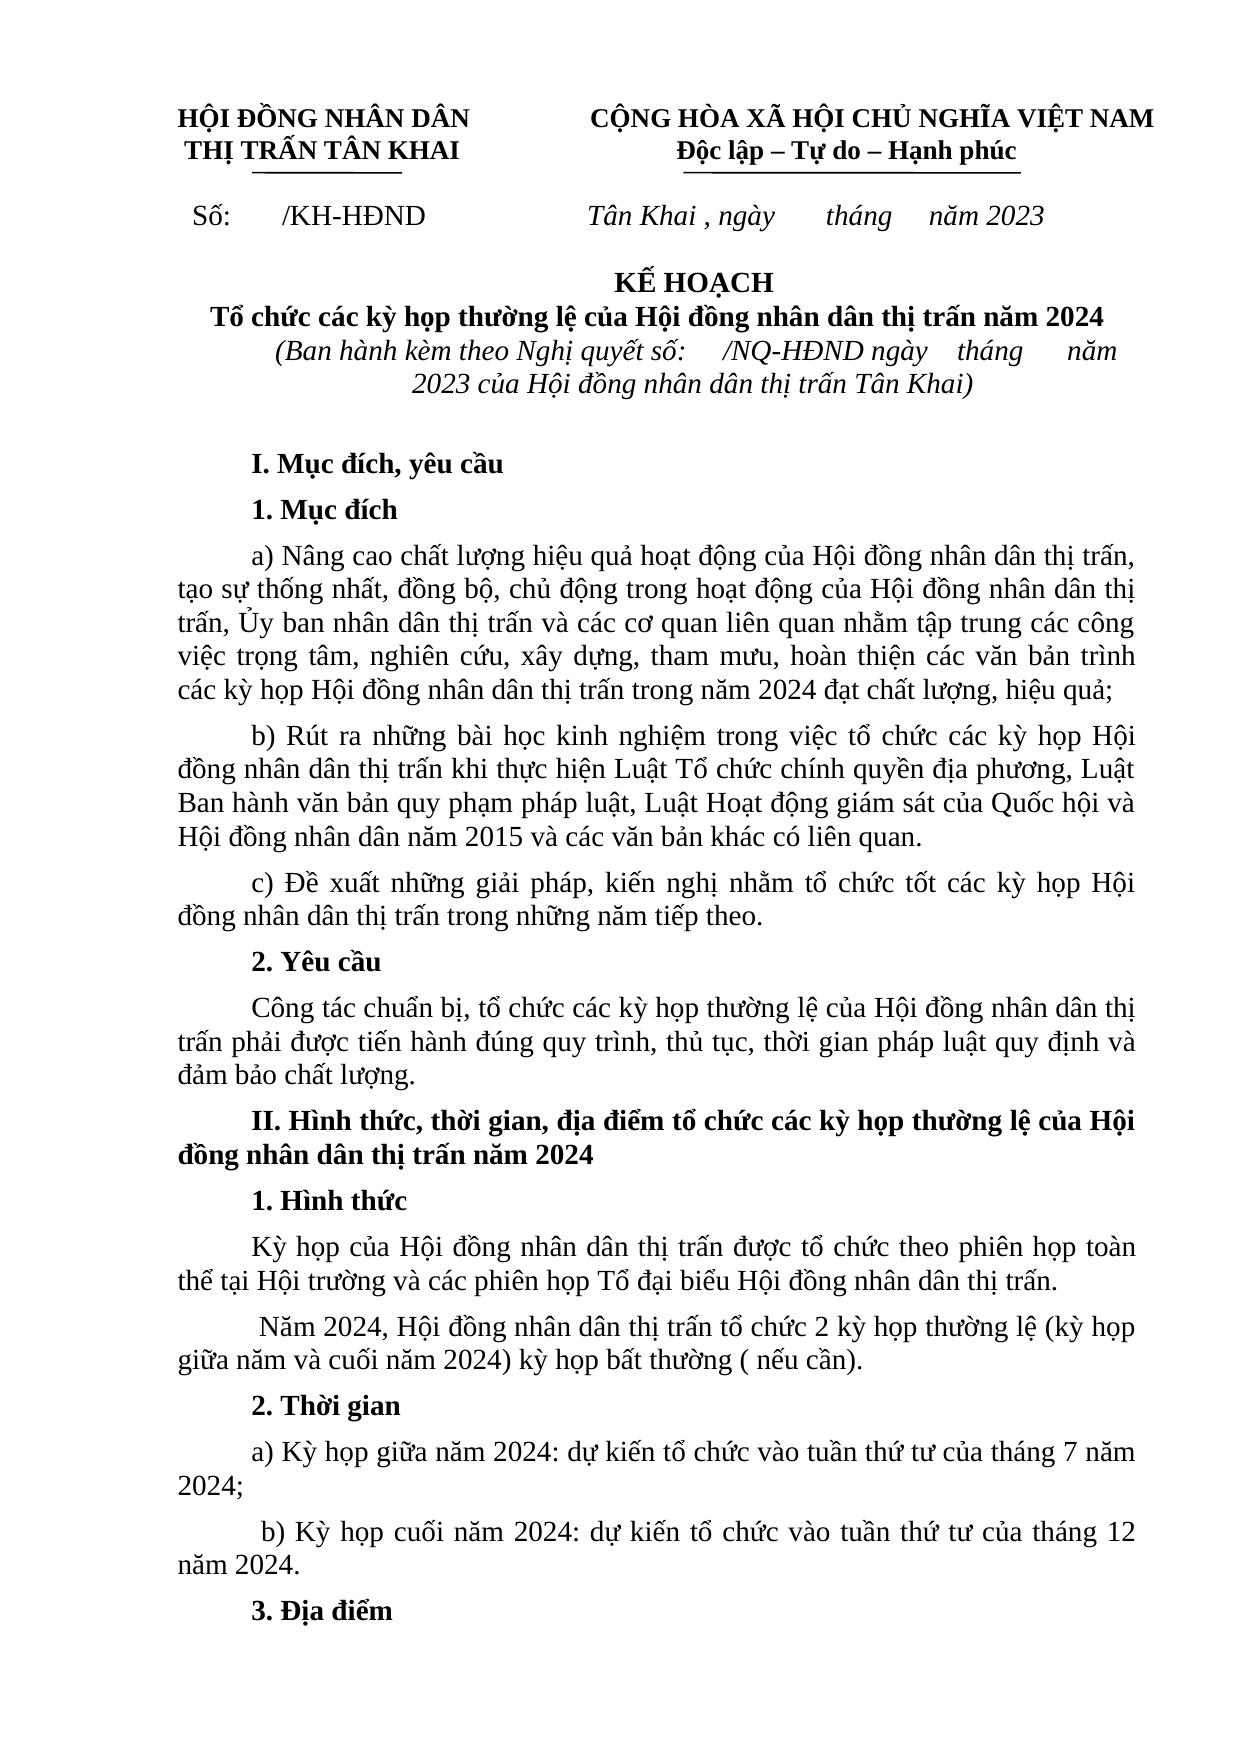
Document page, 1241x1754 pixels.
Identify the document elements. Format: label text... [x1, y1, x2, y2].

text THỊ TRẤN TÂN KHAI Độc lập – Tự do – Hạnh phúc [177, 134, 1137, 165]
text Kỳ họp của Hội đồng nhân dân thị trấn được tổ chức theo phiên họp toàn thể tại Hội trường và các phiên họp Tổ đại biểu Hội đồng nhân dân thị trấn. [177, 1229, 1137, 1296]
text 1. Mục đích [177, 492, 1137, 525]
text a) Nâng cao chất lượng hiệu quả hoạt động của Hội đồng nhân dân thị trấn, tạo sự thống nhất, đồng bộ, chủ động trong hoạt động của Hội đồng nhân dân thị trấn, Ủy ban nhân dân thị trấn và các cơ quan liên quan nhằm tập trung các công việc trọng tâm, nghiên cứu, xây dựng, tham mưu, hoàn thiện các văn bản trình các kỳ họp Hội đồng nhân dân thị trấn trong năm 2024 đạt chất lượng, hiệu quả; [177, 538, 1137, 706]
text a) Kỳ họp giữa năm 2024: dự kiến tổ chức vào tuần thứ tư của tháng 7 năm 2024; [177, 1434, 1137, 1501]
text Số: /KH-HĐND Tân Khai , ngày tháng năm 2023 [177, 198, 1137, 232]
text b) Kỳ họp cuối năm 2024: dự kiến tổ chức vào tuần thứ tư của tháng 12 năm 2024. [177, 1514, 1137, 1581]
text I. Mục đích, yêu cầu [177, 446, 1137, 479]
text b) Rút ra những bài học kinh nghiệm trong việc tổ chức các kỳ họp Hội đồng nhân dân thị trấn khi thực hiện Luật Tổ chức chính quyền địa phương, Luật Ban hành văn bản quy phạm pháp luật, Luật Hoạt động giám sát của Quốc hội và Hội đồng nhân dân năm 2015 và các văn bản khác có liên quan. [177, 718, 1137, 852]
text Tổ chức các kỳ họp thường lệ của Hội đồng nhân dân thị trấn năm 2024 [177, 299, 1137, 333]
text 1. Hình thức [177, 1183, 1137, 1217]
text Năm 2024, Hội đồng nhân dân thị trấn tổ chức 2 kỳ họp thường lệ (kỳ họp giữa năm và cuối năm 2024) kỳ họp bất thường ( nếu cần). [177, 1309, 1137, 1376]
text Công tác chuẩn bị, tổ chức các kỳ họp thường lệ của Hội đồng nhân dân thị trấn phải được tiến hành đúng quy trình, thủ tục, thời gian pháp luật quy định và đảm bảo chất lượng. [177, 990, 1137, 1091]
text 2. Thời gian [177, 1388, 1137, 1422]
text KẾ HOẠCH [177, 266, 1137, 299]
text HỘI ĐỒNG NHÂN DÂN CỘNG HÒA XÃ HỘI CHỦ NGHĨA VIỆT NAM [177, 103, 1137, 134]
text 3. Địa điểm [177, 1593, 1137, 1627]
text 2. Yêu cầu [177, 944, 1137, 978]
text 2023 của Hội đồng nhân dân thị trấn Tân Khai) [177, 366, 1137, 400]
text (Ban hành kèm theo Nghị quyết số: /NQ-HĐND ngày tháng năm [177, 333, 1137, 366]
text c) Đề xuất những giải pháp, kiến nghị nhằm tổ chức tốt các kỳ họp Hội đồng nhân dân thị trấn trong những năm tiếp theo. [177, 865, 1137, 932]
text II. Hình thức, thời gian, địa điểm tổ chức các kỳ họp thường lệ của Hội đồng nhân dân thị trấn năm 2024 [177, 1103, 1137, 1171]
